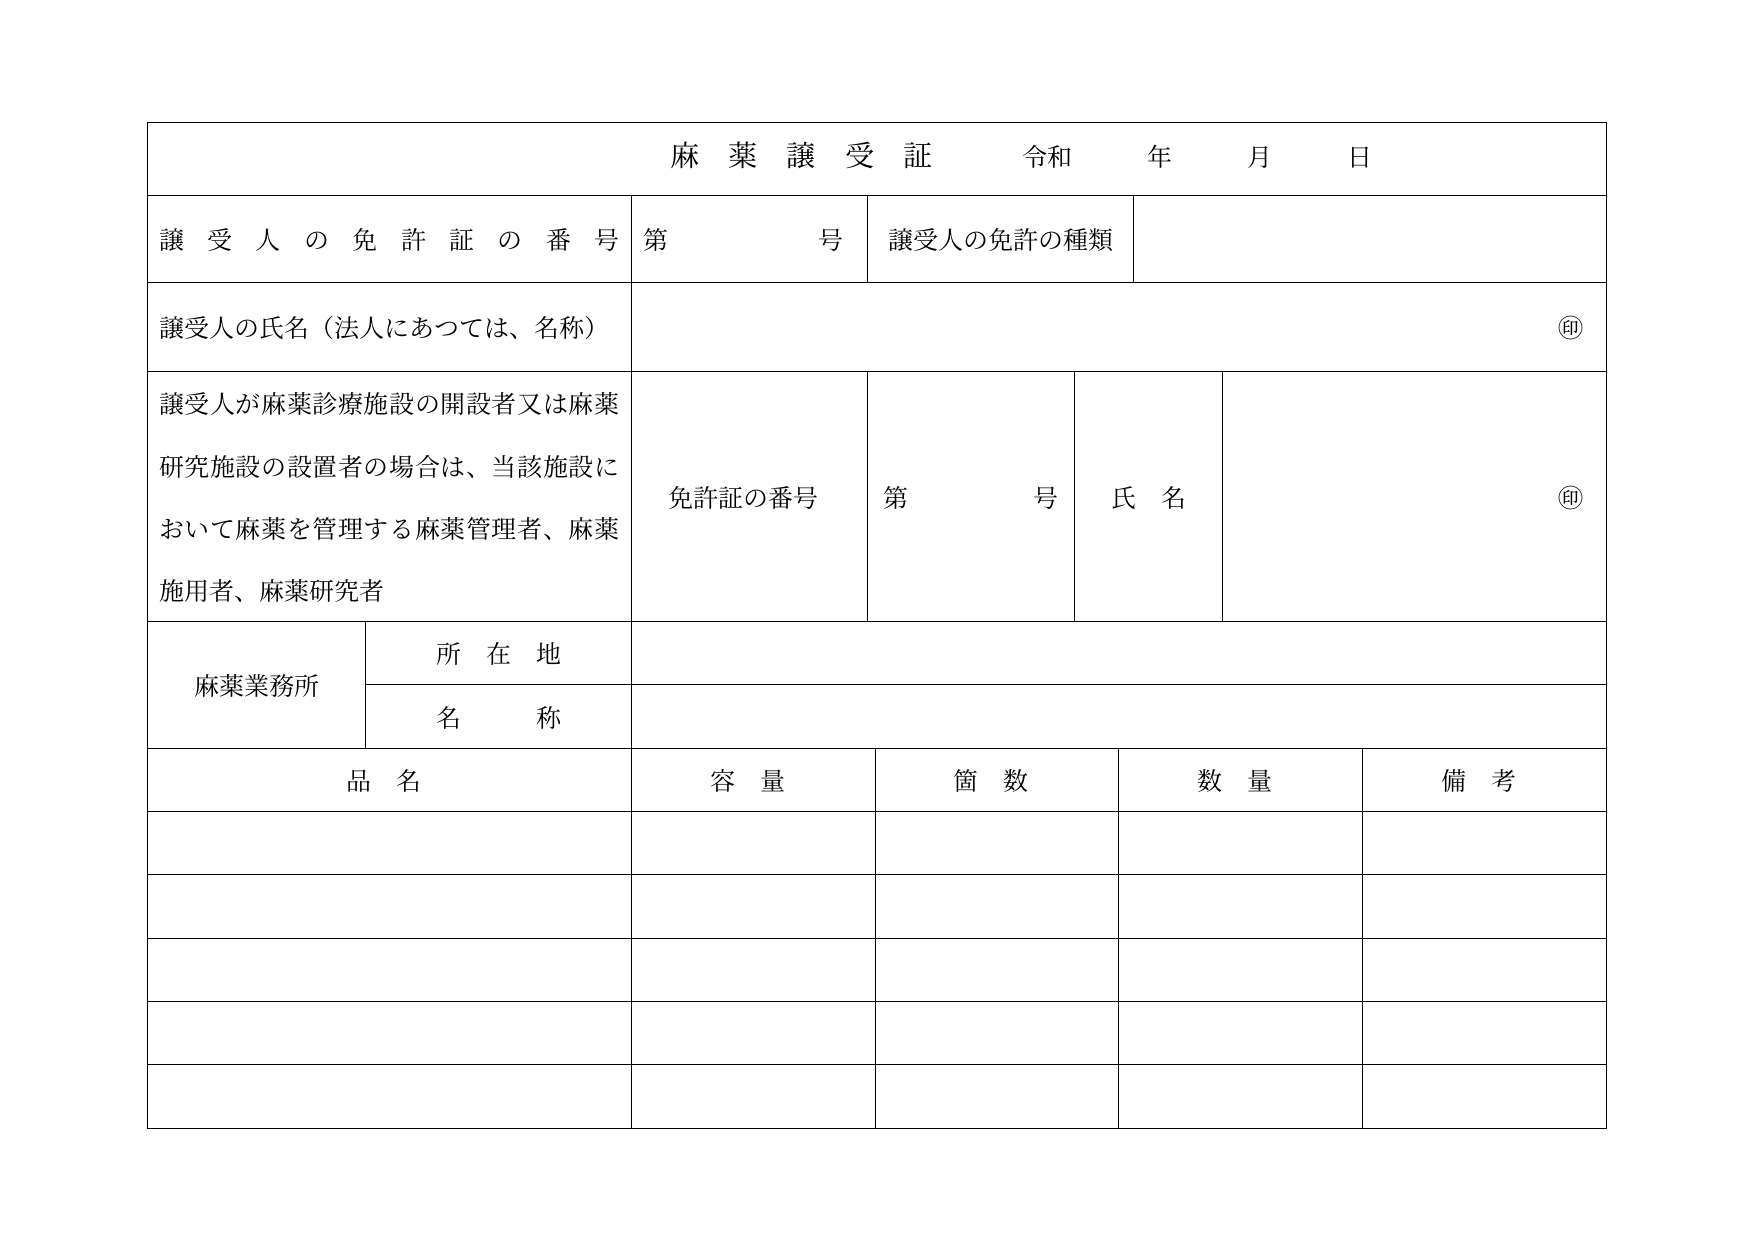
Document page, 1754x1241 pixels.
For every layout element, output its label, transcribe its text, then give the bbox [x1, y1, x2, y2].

table_cell [632, 875, 875, 938]
table_cell 譲受人の免許証の番号 [148, 196, 631, 282]
table_cell 譲受人が麻薬診療施設の開設者又は麻薬研究施設の設置者の場合は、当該施設において麻薬を管理する麻薬管理者、麻薬施用者、麻薬研究者 [148, 372, 631, 621]
table_cell [1119, 1065, 1362, 1128]
table_cell ㊞ [1547, 283, 1606, 371]
table_cell [148, 939, 631, 1001]
table_cell [1363, 812, 1606, 874]
table_cell [1363, 939, 1606, 1001]
table_cell [632, 812, 875, 874]
table_cell [1363, 1065, 1606, 1128]
table_cell 所 在 地 [366, 622, 631, 684]
table_cell [1119, 875, 1362, 938]
table_cell [1363, 1002, 1606, 1064]
table_cell 数 量 [1119, 749, 1362, 811]
table_cell 第 号 [868, 372, 1074, 621]
table_cell [632, 283, 1547, 371]
table_cell 譲受人の氏名（法人にあつては、名称） [148, 283, 631, 371]
table_cell [632, 1065, 875, 1128]
table_cell [876, 939, 1118, 1001]
table_cell [876, 1065, 1118, 1128]
table_cell [1223, 372, 1547, 621]
table_cell 第 号 [632, 196, 867, 282]
table_cell [1119, 1002, 1362, 1064]
table_cell [632, 622, 1606, 684]
table_cell [1134, 196, 1606, 282]
table_cell [148, 1002, 631, 1064]
table_cell [876, 875, 1118, 938]
table_cell [1363, 875, 1606, 938]
table_cell [148, 1065, 631, 1128]
table_cell 譲受人の免許の種類 [868, 196, 1133, 282]
table_cell [632, 685, 1606, 748]
table_cell [632, 1002, 875, 1064]
table_cell 品 名 [148, 749, 631, 811]
table_cell [632, 939, 875, 1001]
table_header 麻 薬 譲 受 証 令和 年 月 日 [148, 123, 1606, 194]
table_cell 麻薬業務所 [148, 622, 365, 748]
table_cell [1119, 939, 1362, 1001]
table_cell [876, 812, 1118, 874]
table_cell [876, 1002, 1118, 1064]
table_cell [148, 875, 631, 938]
table_cell 氏 名 [1075, 372, 1222, 621]
table_cell 名 称 [366, 685, 631, 748]
table_cell ㊞ [1547, 372, 1606, 621]
table_cell [148, 812, 631, 874]
table_cell 免許証の番号 [632, 372, 867, 621]
table_cell 箇 数 [876, 749, 1118, 811]
table_cell 容 量 [632, 749, 875, 811]
table_cell [1119, 812, 1362, 874]
table_cell 備 考 [1363, 749, 1606, 811]
